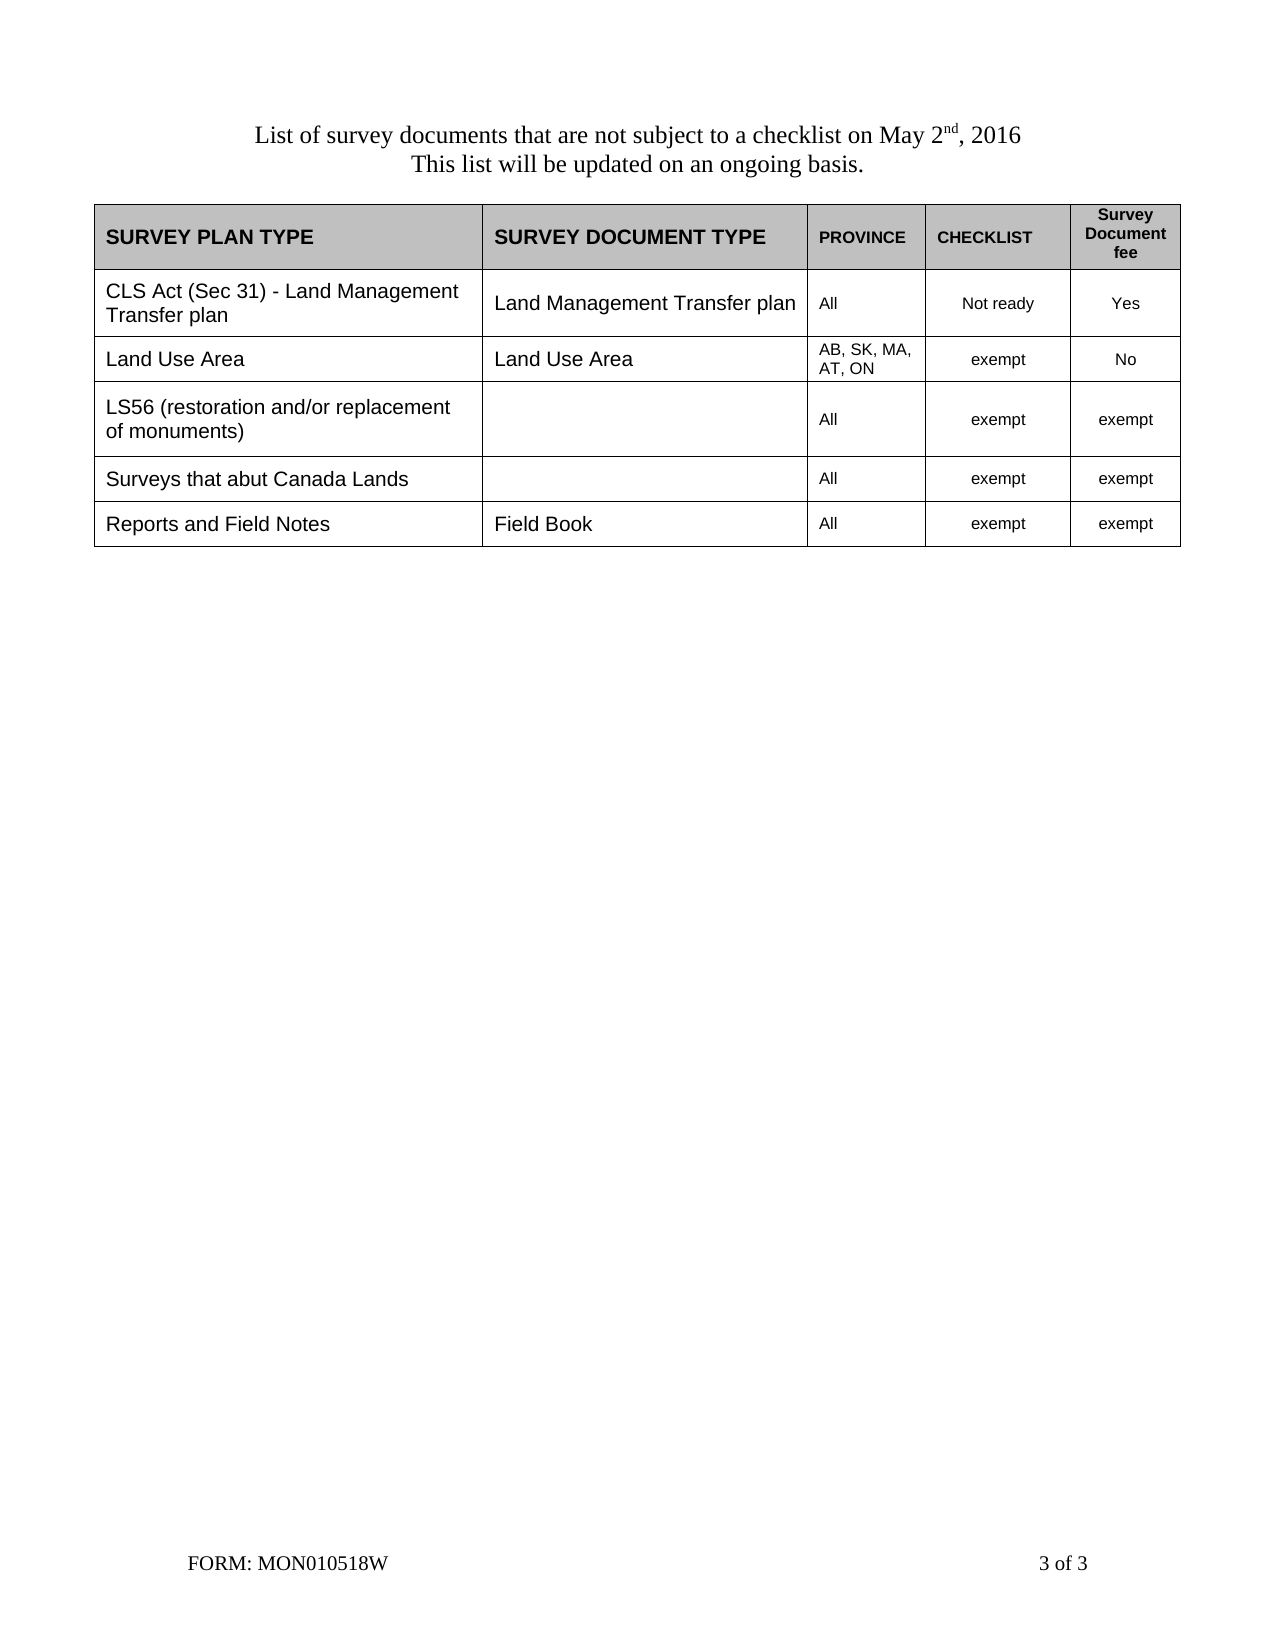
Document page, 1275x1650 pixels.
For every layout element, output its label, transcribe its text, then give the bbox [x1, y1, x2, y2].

table_header SURVEY DOCUMENT TYPE [483, 205, 807, 269]
table_cell exempt [926, 337, 1070, 381]
table_cell Land Use Area [95, 337, 482, 381]
table_cell No [1071, 337, 1180, 381]
table_cell All [808, 270, 925, 336]
table_cell Reports and Field Notes [95, 502, 482, 546]
table_cell Land Use Area [483, 337, 807, 381]
table_cell [483, 382, 807, 456]
table_cell All [808, 382, 925, 456]
text List of survey documents that are not subject to a checklist on May 2nd, 2016 [187, 120, 1087, 149]
text This list will be updated on an ongoing basis. [187, 149, 1087, 177]
table_cell Yes [1071, 270, 1180, 336]
table_cell LS56 (restoration and/or replacement of monuments) [95, 382, 482, 456]
table_cell Not ready [926, 270, 1070, 336]
table_cell Land Management Transfer plan [483, 270, 807, 336]
table_header SURVEY PLAN TYPE [95, 205, 482, 269]
table_cell Field Book [483, 502, 807, 546]
table_header Survey Document fee [1071, 205, 1180, 269]
table_cell exempt [1071, 457, 1180, 501]
table_cell exempt [926, 457, 1070, 501]
table_cell CLS Act (Sec 31) - Land Management Transfer plan [95, 270, 482, 336]
table_cell exempt [1071, 382, 1180, 456]
table_cell Surveys that abut Canada Lands [95, 457, 482, 501]
table_cell exempt [926, 502, 1070, 546]
table_cell exempt [1071, 502, 1180, 546]
table_cell AB, SK, MA, AT, ON [808, 337, 925, 381]
table_cell exempt [926, 382, 1070, 456]
table_cell All [808, 457, 925, 501]
table_cell All [808, 502, 925, 546]
table_cell [483, 457, 807, 501]
table_header PROVINCE [808, 205, 925, 269]
table_header CHECKLIST [926, 205, 1070, 269]
